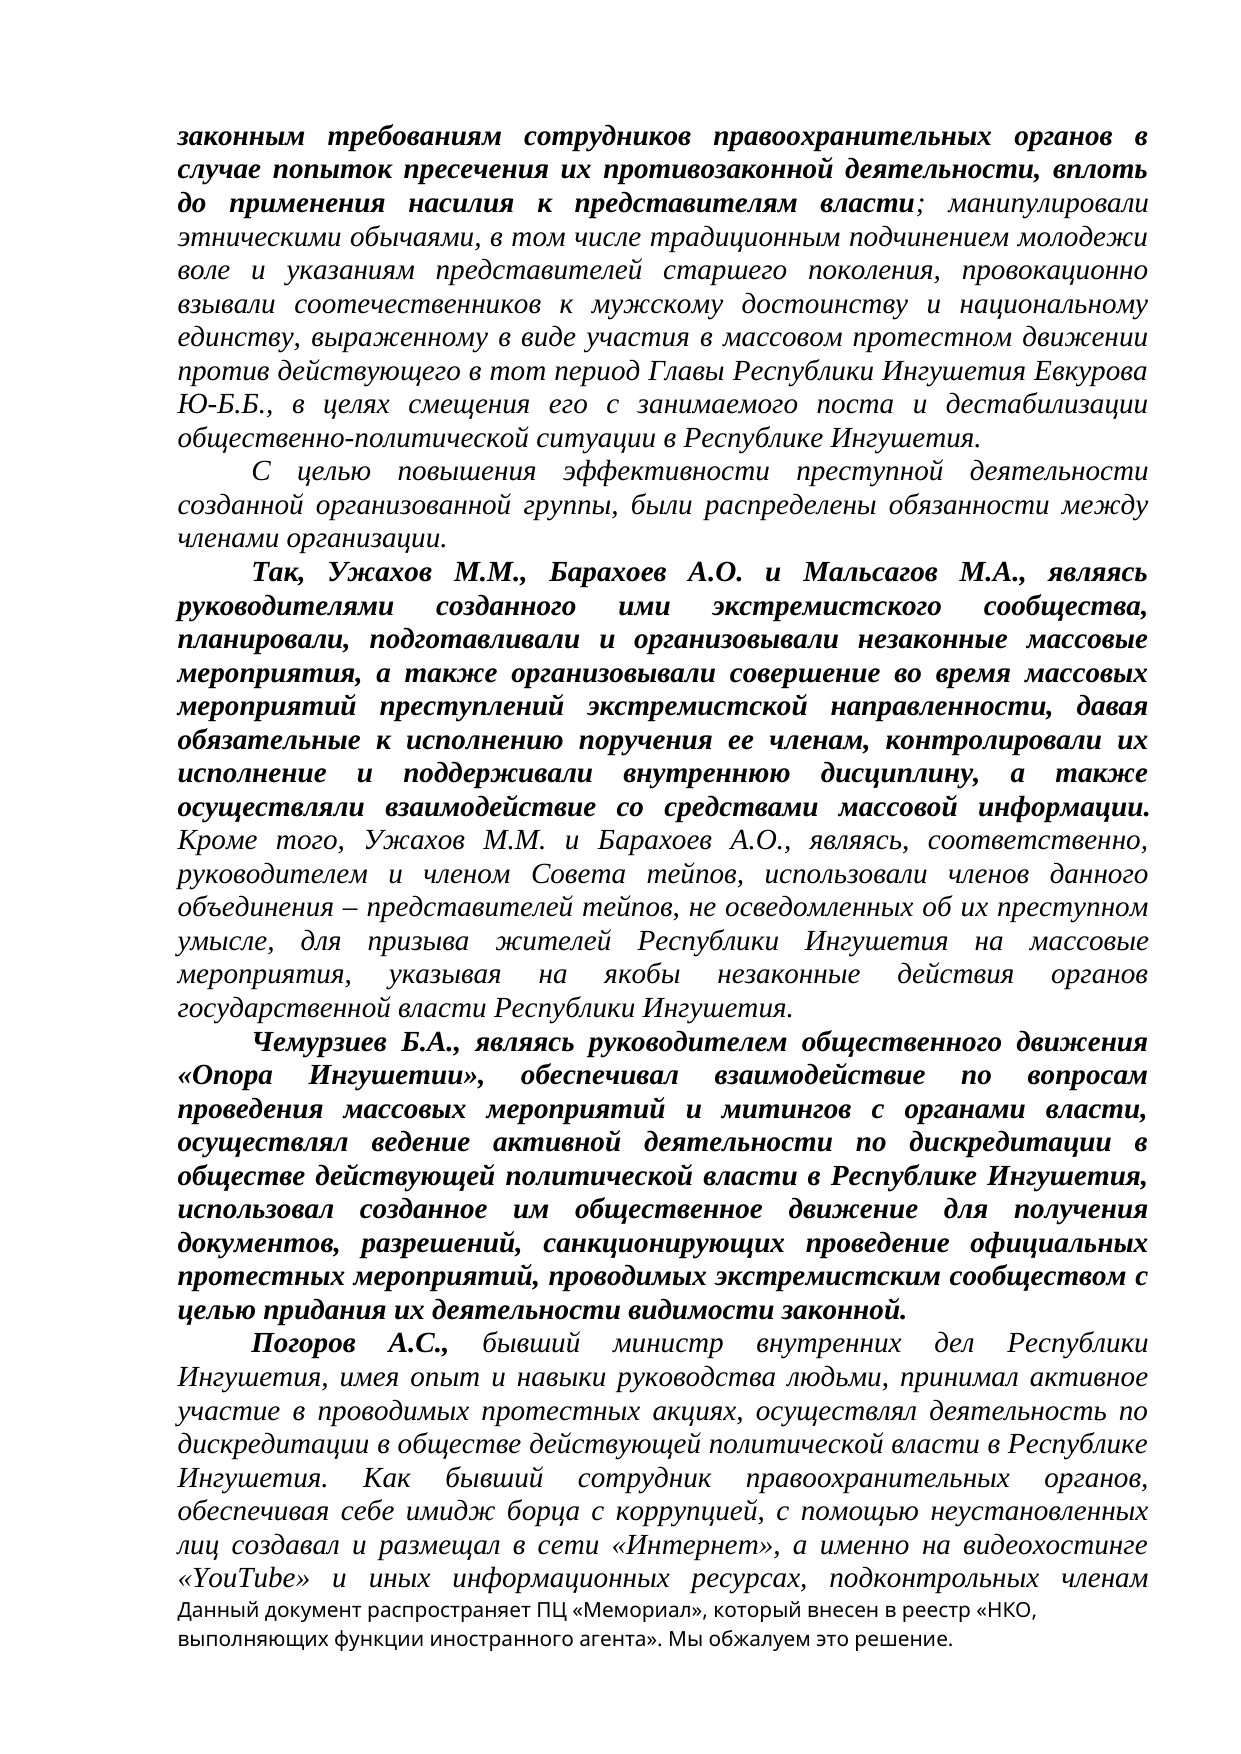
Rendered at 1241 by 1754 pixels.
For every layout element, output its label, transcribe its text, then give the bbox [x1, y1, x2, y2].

text Чемурзиев Б.А., являясь руководителем общественного движения «Опора Ингушетии», обеспечивал взаимодействие по вопросам проведения массовых мероприятий и митингов с органами власти, осуществлял ведение активной деятельности по дискредитации в обществе действующей политической власти в Республике Ингушетия, использовал созданное им общественное движение для получения документов, разрешений, санкционирующих проведение официальных протестных мероприятий, проводимых экстремистским сообществом с целью придания их деятельности видимости законной. [177, 1024, 1152, 1326]
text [177, 118, 1152, 453]
text Так, Ужахов М.М., Барахоев А.О. и Мальсагов М.А., являясь руководителями созданного ими экстремистского сообщества, планировали, подготавливали и организовывали незаконные массовые мероприятия, а также организовывали совершение во время массовых мероприятий преступлений экстремистской направленности, давая обязательные к исполнению поручения ее членам, контролировали их исполнение и поддерживали внутреннюю дисциплину, а также осуществляли взаимодействие со средствами массовой информации. Кроме того, Ужахов М.М. и Барахоев А.О., являясь, соответственно, руководителем и членом Совета тейпов, использовали членов данного объединения – представителей тейпов, не осведомленных об их преступном умысле, для призыва жителей Республики Ингушетия на массовые мероприятия, указывая на якобы незаконные действия органов государственной власти Республики Ингушетия. [177, 554, 1152, 1024]
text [177, 1326, 1152, 1594]
text С целью повышения эффективности преступной деятельности созданной организованной группы, были распределены обязанности между членами организации. [177, 453, 1152, 554]
